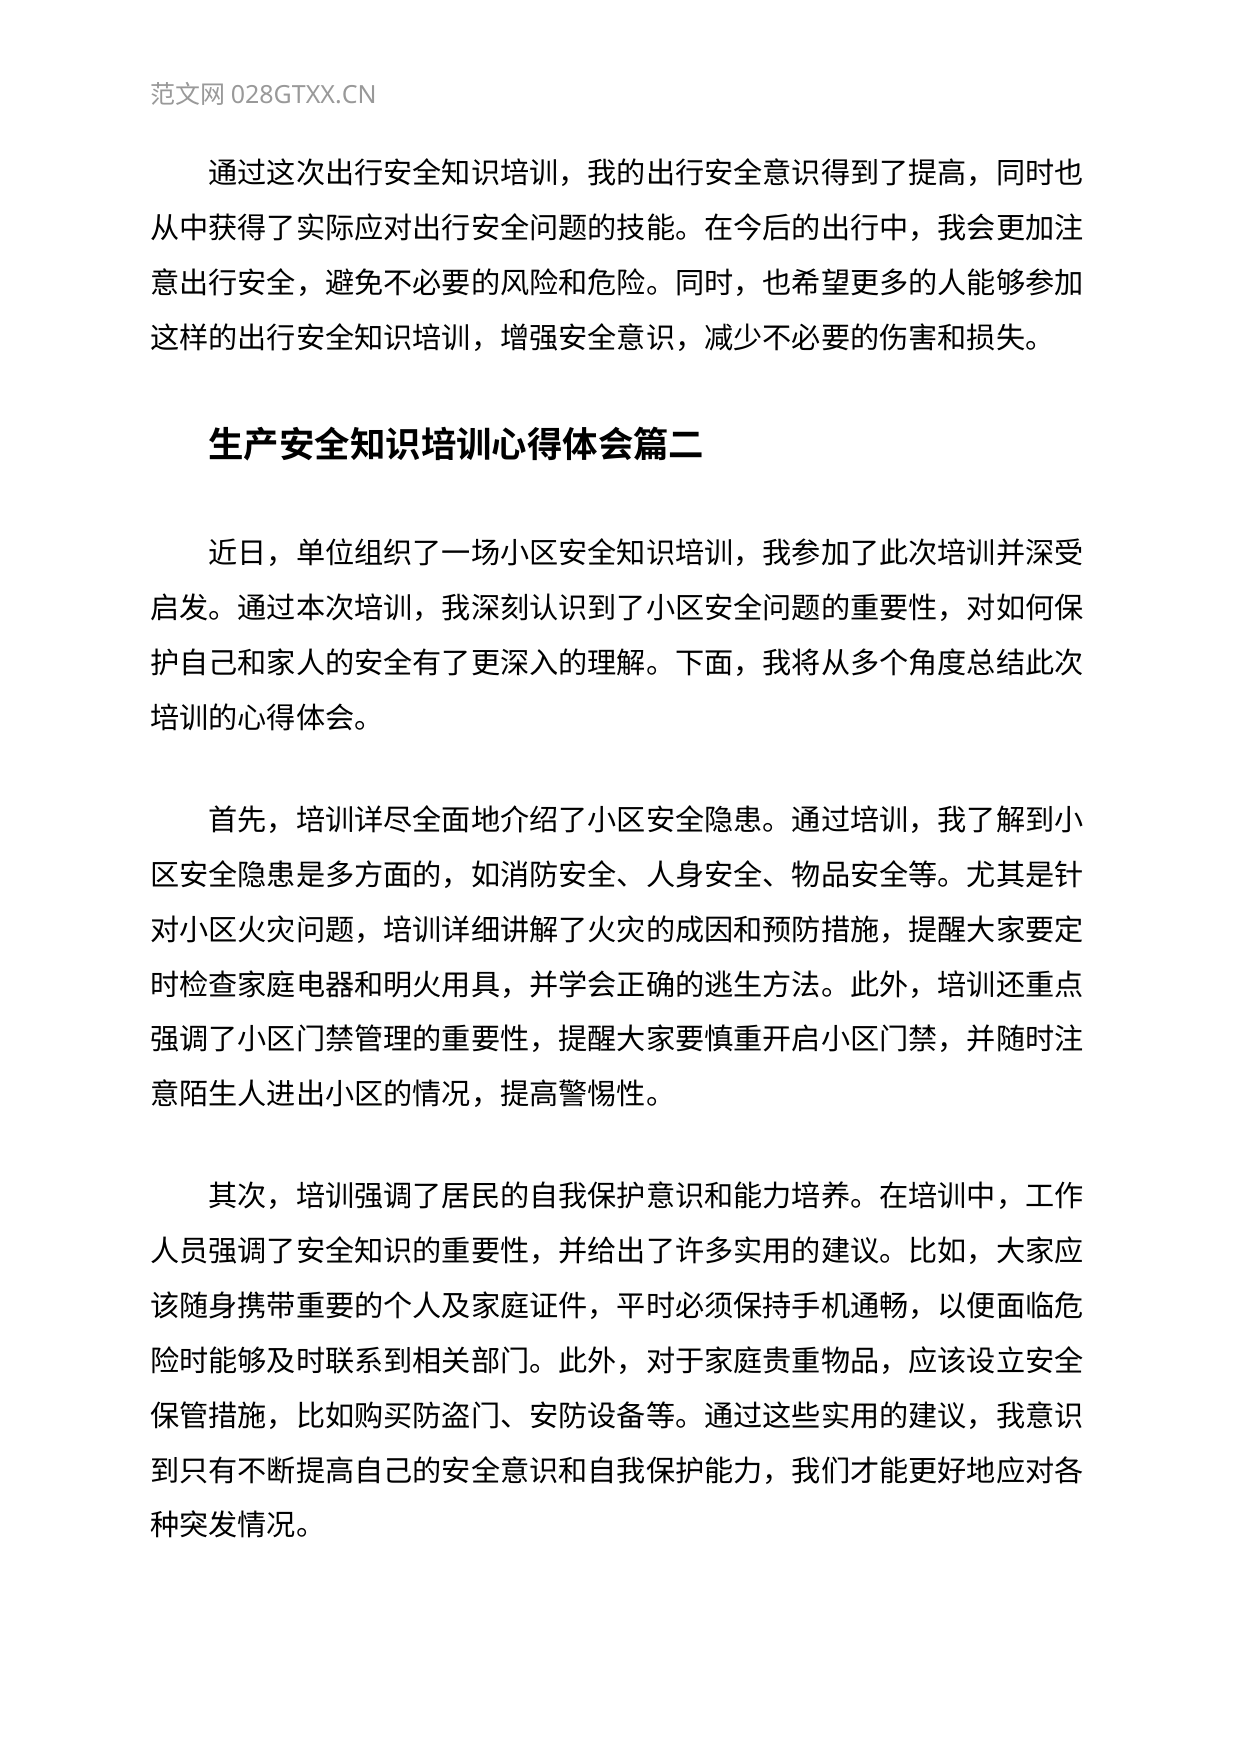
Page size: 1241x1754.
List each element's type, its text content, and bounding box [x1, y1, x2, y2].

text 近日，单位组织了一场小区安全知识培训，我参加了此次培训并深受启发。通过本次培训，我深刻认识到了小区安全问题的重要性，对如何保护自己和家人的安全有了更深入的理解。下面，我将从多个角度总结此次培训的心得体会。 [150, 530, 1090, 737]
text 首先，培训详尽全面地介绍了小区安全隐患。通过培训，我了解到小区安全隐患是多方面的，如消防安全、人身安全、物品安全等。尤其是针对小区火灾问题，培训详细讲解了火灾的成因和预防措施，提醒大家要定时检查家庭电器和明火用具，并学会正确的逃生方法。此外，培训还重点强调了小区门禁管理的重要性，提醒大家要慎重开启小区门禁，并随时注意陌生人进出小区的情况，提高警惕性。 [150, 796, 1090, 1113]
text 通过这次出行安全知识培训，我的出行安全意识得到了提高，同时也从中获得了实际应对出行安全问题的技能。在今后的出行中，我会更加注意出行安全，避免不必要的风险和危险。同时，也希望更多的人能够参加这样的出行安全知识培训，增强安全意识，减少不必要的伤害和损失。 [150, 150, 1090, 357]
text 其次，培训强调了居民的自我保护意识和能力培养。在培训中，工作人员强调了安全知识的重要性，并给出了许多实用的建议。比如，大家应该随身携带重要的个人及家庭证件，平时必须保持手机通畅，以便面临危险时能够及时联系到相关部门。此外，对于家庭贵重物品，应该设立安全保管措施，比如购买防盗门、安防设备等。通过这些实用的建议，我意识到只有不断提高自己的安全意识和自我保护能力，我们才能更好地应对各种突发情况。 [150, 1173, 1090, 1544]
text 生产安全知识培训心得体会篇二 [150, 416, 1090, 468]
